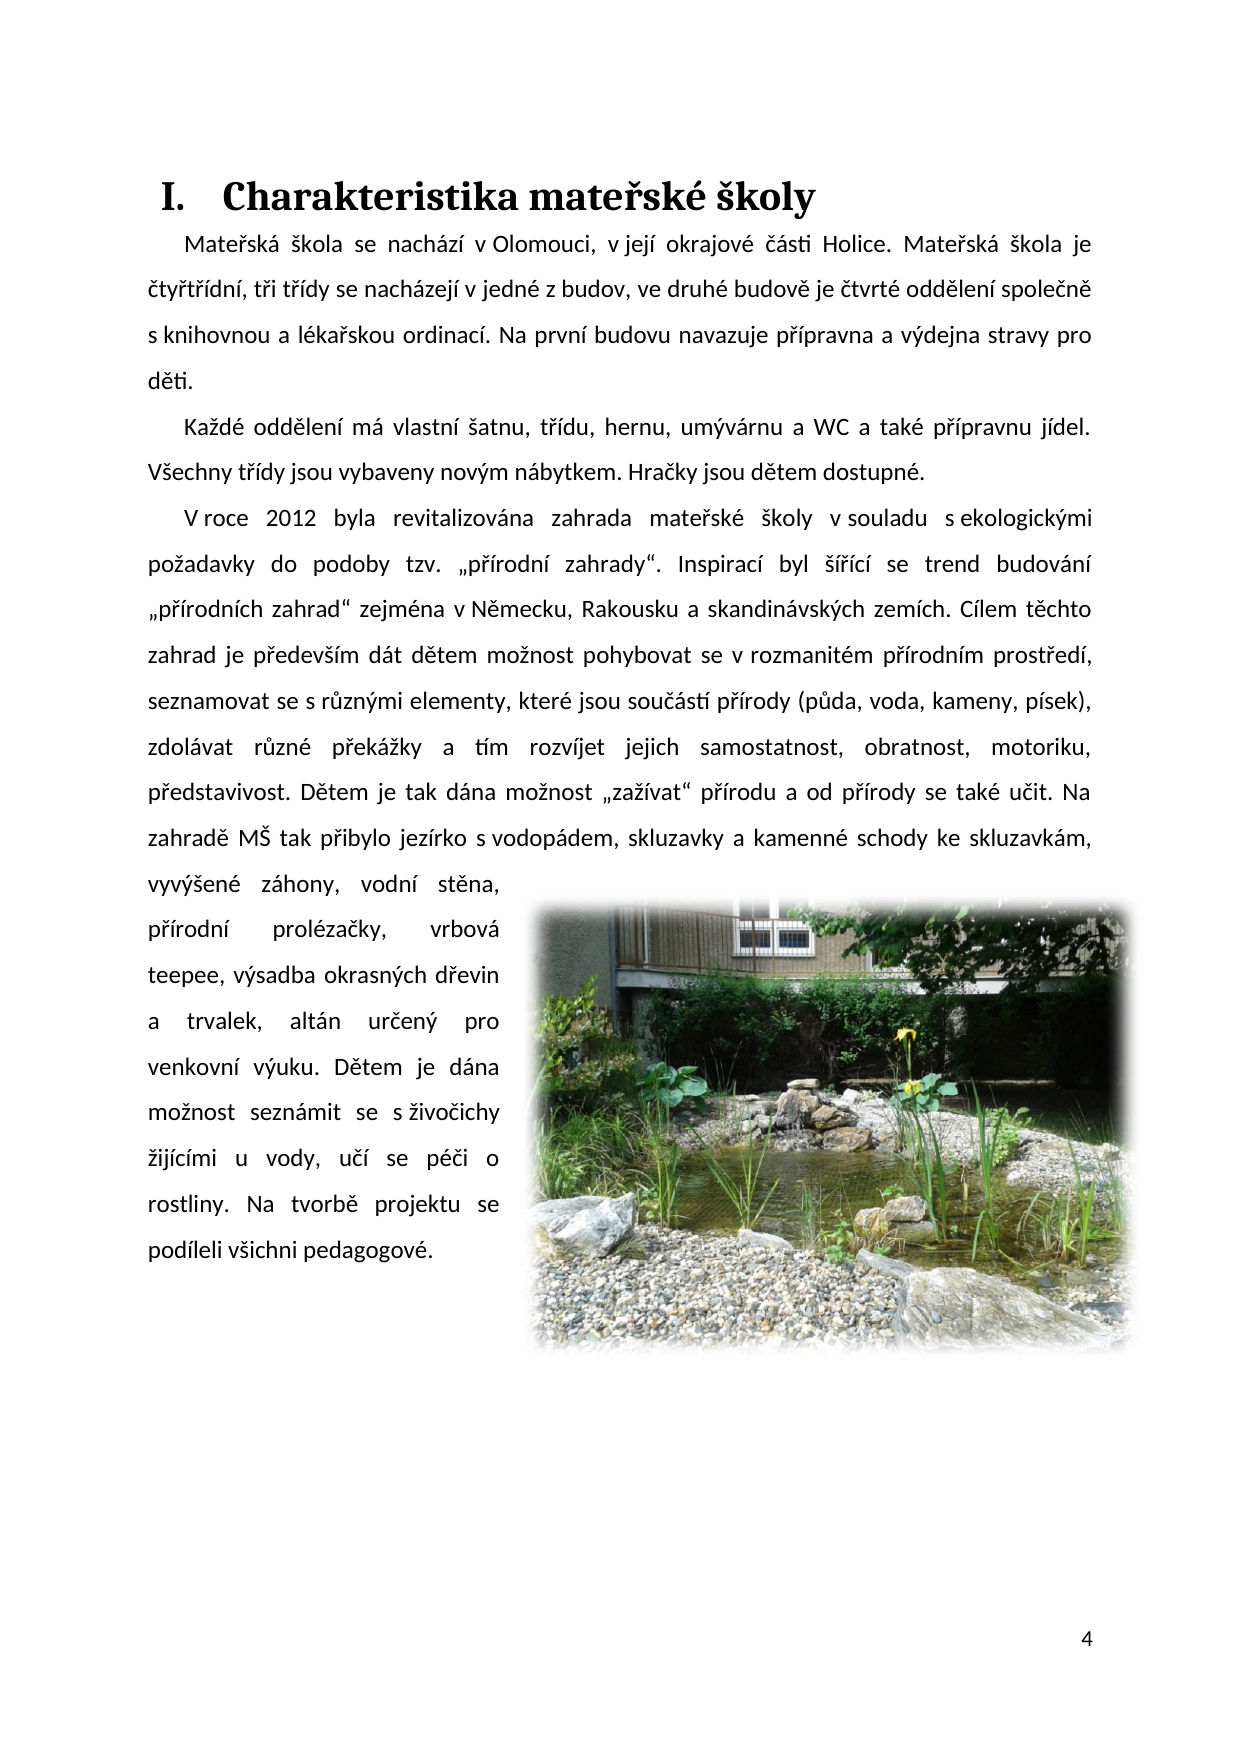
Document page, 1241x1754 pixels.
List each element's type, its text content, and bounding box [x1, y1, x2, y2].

subtitle Charakteristika mateřské školy [185, 173, 1093, 221]
text Mateřská škola se nachází v Olomouci, v její okrajové části Holice. Mateřská škola je čtyřtřídní, tři třídy se nacházejí v jedné z budov, ve druhé budově je čtvrté oddělení společně s knihovnou a lékařskou ordinací. Na první budovu navazuje přípravna a výdejna stravy pro děti. [148, 228, 1093, 395]
picture [545, 917, 1112, 1329]
text Každé oddělení má vlastní šatnu, třídu, hernu, umývárnu a WC a také přípravnu jídel. Všechny třídy jsou vybaveny novým nábytkem. Hračky jsou dětem dostupné. [148, 411, 1093, 487]
